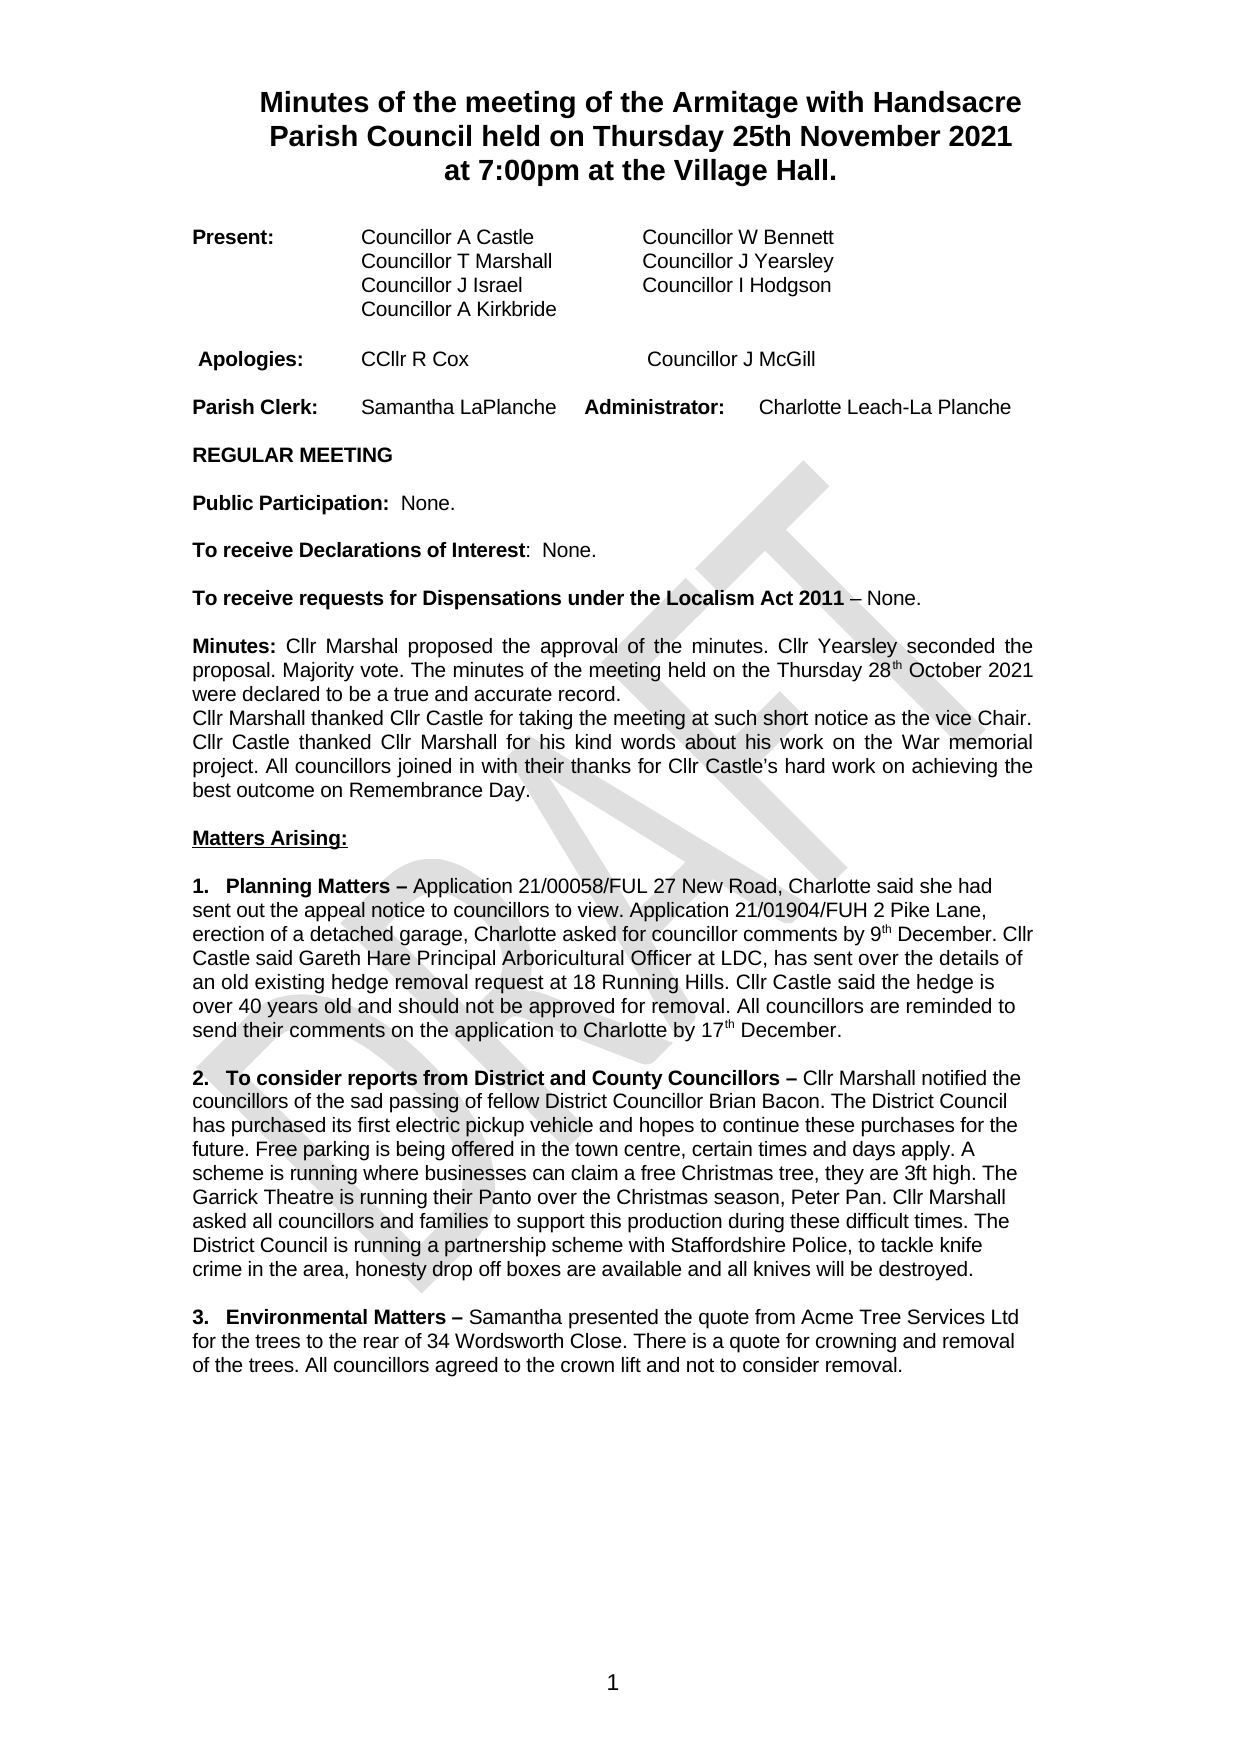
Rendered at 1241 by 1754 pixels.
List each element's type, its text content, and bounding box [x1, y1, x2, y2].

text To receive requests for Dispensations under the Localism Act 2011 – None. [192, 586, 1033, 610]
text 2. To consider reports from District and County Councillors – Cllr Marshall notified the councillors of the sad passing of fellow District Councillor Brian Bacon. The District Council has purchased its first electric pickup vehicle and hopes to continue these purchases for the future. Free parking is being offered in the town centre, certain times and days apply. A scheme is running where businesses can claim a free Christmas tree, they are 3ft high. The Garrick Theatre is running their Panto over the Christmas season, Peter Pan. Cllr Marshall asked all councillors and families to support this production during these difficult times. The District Council is running a partnership scheme with Staffordshire Police, to tackle knife crime in the area, honesty drop off boxes are available and all knives will be destroyed. [192, 1065, 1033, 1281]
text Minutes of the meeting of the Armitage with Handsacre [248, 85, 1033, 119]
text Councillor J Israel Councillor I Hodgson [192, 272, 1033, 296]
text Public Participation: None. [192, 490, 1033, 514]
text Parish Clerk: Samantha LaPlanche Administrator: Charlotte Leach-La Planche [192, 394, 1033, 418]
text at 7:00pm at the Village Hall. [248, 152, 1033, 186]
text Cllr Marshall thanked Cllr Castle for taking the meeting at such short notice as the vice Chair. Cllr Castle thanked Cllr Marshall for his kind words about his work on the War memorial project. All councillors joined in with their thanks for Cllr Castle’s hard work on achieving the best outcome on Remembrance Day. [192, 706, 1033, 802]
text 3. Environmental Matters – Samantha presented the quote from Acme Tree Services Ltd for the trees to the rear of 34 Wordsworth Close. There is a quote for crowning and removal of the trees. All councillors agreed to the crown lift and not to consider removal. [74, 1305, 1033, 1377]
text Councillor T Marshall Councillor J Yearsley [192, 248, 1033, 272]
text To receive Declarations of Interest: None. [192, 538, 1033, 562]
text Councillor A Kirkbride [192, 296, 1033, 320]
text Present: Councillor A Castle Councillor W Bennett [192, 224, 1033, 248]
text Apologies: CCllr R Cox Councillor J McGill [192, 347, 1033, 371]
text REGULAR MEETING [192, 442, 1033, 466]
text Matters Arising: [192, 826, 1033, 850]
text 1. Planning Matters – Application 21/00058/FUL 27 New Road, Charlotte said she had sent out the appeal notice to councillors to view. Application 21/01904/FUH 2 Pike Lane, erection of a detached garage, Charlotte asked for councillor comments by 9th December. Cllr Castle said Gareth Hare Principal Arboricultural Officer at LDC, has sent over the details of an old existing hedge removal request at 18 Running Hills. Cllr Castle said the hedge is over 40 years old and should not be approved for removal. All councillors are reminded to send their comments on the application to Charlotte by 17th December. [192, 874, 1033, 1041]
text Minutes: Cllr Marshal proposed the approval of the minutes. Cllr Yearsley seconded the proposal. Majority vote. The minutes of the meeting held on the Thursday 28th October 2021 were declared to be a true and accurate record. [192, 634, 1033, 706]
text Parish Council held on Thursday 25th November 2021 [248, 119, 1033, 152]
